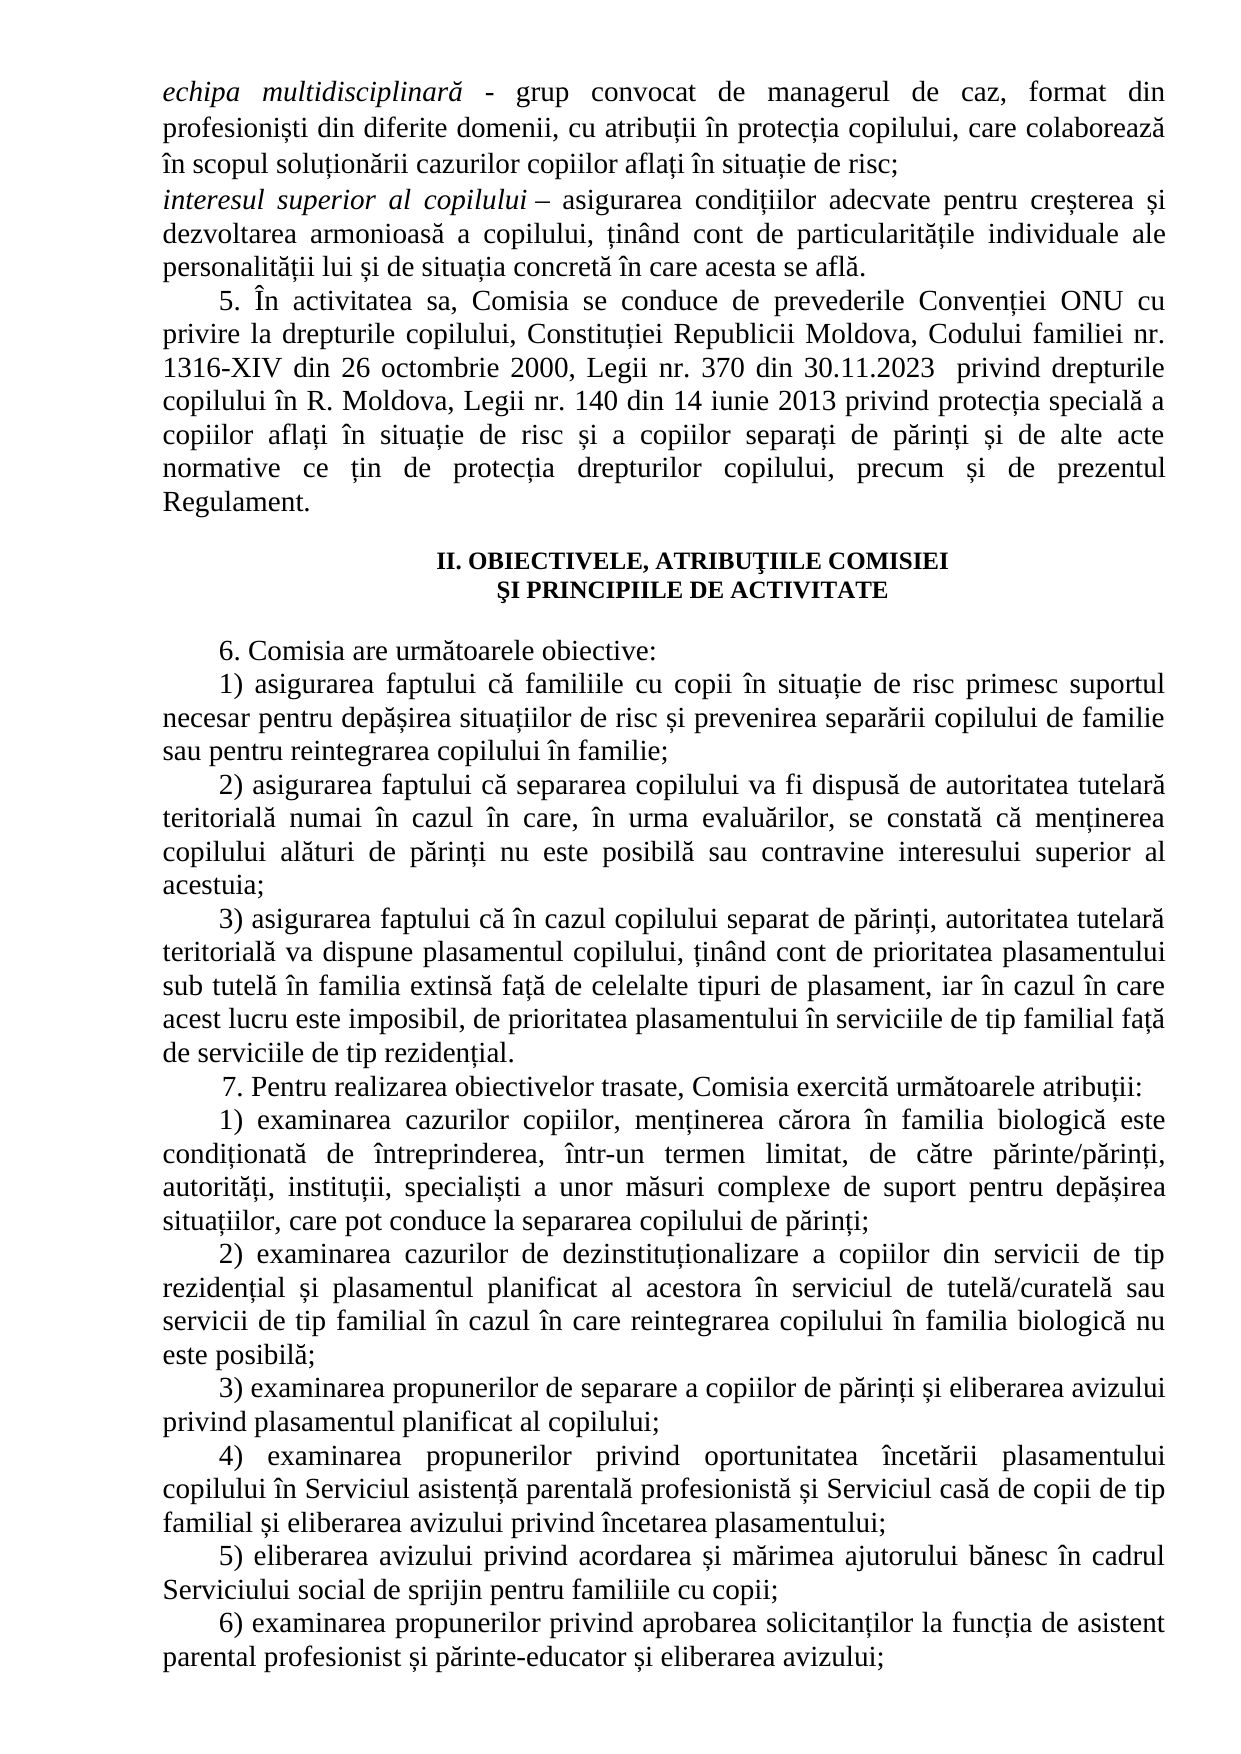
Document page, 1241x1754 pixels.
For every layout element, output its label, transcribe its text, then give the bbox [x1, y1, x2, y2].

text 2) examinarea cazurilor de dezinstituționalizare a copiilor din servicii de tip rezidențial și plasamentul planificat al acestora în serviciul de tutelă/curatelă sau servicii de tip familial în cazul în care reintegrarea copilului în familia biologică nu este posibilă; [162, 1236, 1167, 1371]
text ŞI PRINCIPIILE DE ACTIVITATE [162, 575, 1167, 604]
text 3) asigurarea faptului că în cazul copilului separat de părinți, autoritatea tutelară teritorială va dispune plasamentul copilului, ținând cont de prioritatea plasamentului sub tutelă în familia extinsă față de celelalte tipuri de plasament, iar în cazul în care acest lucru este imposibil, de prioritatea plasamentului în serviciile de tip familial față de serviciile de tip rezidențial. [162, 901, 1167, 1069]
text 5) eliberarea avizului privind acordarea și mărimea ajutorului bănesc în cadrul Serviciului social de sprijin pentru familiile cu copii; [162, 1538, 1167, 1605]
text 2) asigurarea faptului că separarea copilului va fi dispusă de autoritatea tutelară teritorială numai în cazul în care, în urma evaluărilor, se constată că menținerea copilului alături de părinți nu este posibilă sau contravine interesului superior al acestuia; [162, 767, 1167, 901]
text 7. Pentru realizarea obiectivelor trasate, Comisia exercită următoarele atribuții: [162, 1069, 1167, 1102]
text 5. În activitatea sa, Comisia se conduce de prevederile Convenției ONU cu privire la drepturile copilului, Constituției Republicii Moldova, Codului familiei nr. 1316-XIV din 26 octombrie 2000, Legii nr. 370 din 30.11.2023 privind drepturile copilului în R. Moldova, Legii nr. 140 din 14 iunie 2013 privind protecția specială a copiilor aflați în situație de risc și a copiilor separați de părinți și de alte acte normative ce țin de protecția drepturilor copilului, precum și de prezentul Regulament. [162, 283, 1167, 518]
text 4) examinarea propunerilor privind oportunitatea încetării plasamentului copilului în Serviciul asistență parentală profesionistă și Serviciul casă de copii de tip familial și eliberarea avizului privind încetarea plasamentului; [162, 1438, 1167, 1538]
text 1) examinarea cazurilor copiilor, menținerea cărora în familia biologică este condiționată de întreprinderea, într-un termen limitat, de către părinte/părinți, autorități, instituții, specialiști a unor măsuri complexe de suport pentru depășirea situațiilor, care pot conduce la separarea copilului de părinți; [162, 1102, 1167, 1236]
text interesul superior al copilului – asigurarea condițiilor adecvate pentru creșterea și dezvoltarea armonioasă a copilului, ținând cont de particularitățile individuale ale personalității lui și de situația concretă în care acesta se află. [162, 182, 1167, 283]
text 3) examinarea propunerilor de separare a copiilor de părinți și eliberarea avizului privind plasamentul planificat al copilului; [162, 1371, 1167, 1438]
text 6. Comisia are următoarele obiective: [162, 633, 1167, 666]
text II. OBIECTIVELE, ATRIBUŢIILE COMISIEI [162, 546, 1167, 575]
text echipa multidisciplinară - grup convocat de managerul de caz, format din profesioniști din diferite domenii, cu atribuții în protecția copilului, care colaborează în scopul soluționării cazurilor copiilor aflați în situație de risc; [162, 74, 1167, 180]
text 1) asigurarea faptului că familiile cu copii în situație de risc primesc suportul necesar pentru depășirea situațiilor de risc și prevenirea separării copilului de familie sau pentru reintegrarea copilului în familie; [162, 666, 1167, 767]
text 6) examinarea propunerilor privind aprobarea solicitanților la funcția de asistent parental profesionist și părinte-educator și eliberarea avizului; [162, 1605, 1167, 1672]
